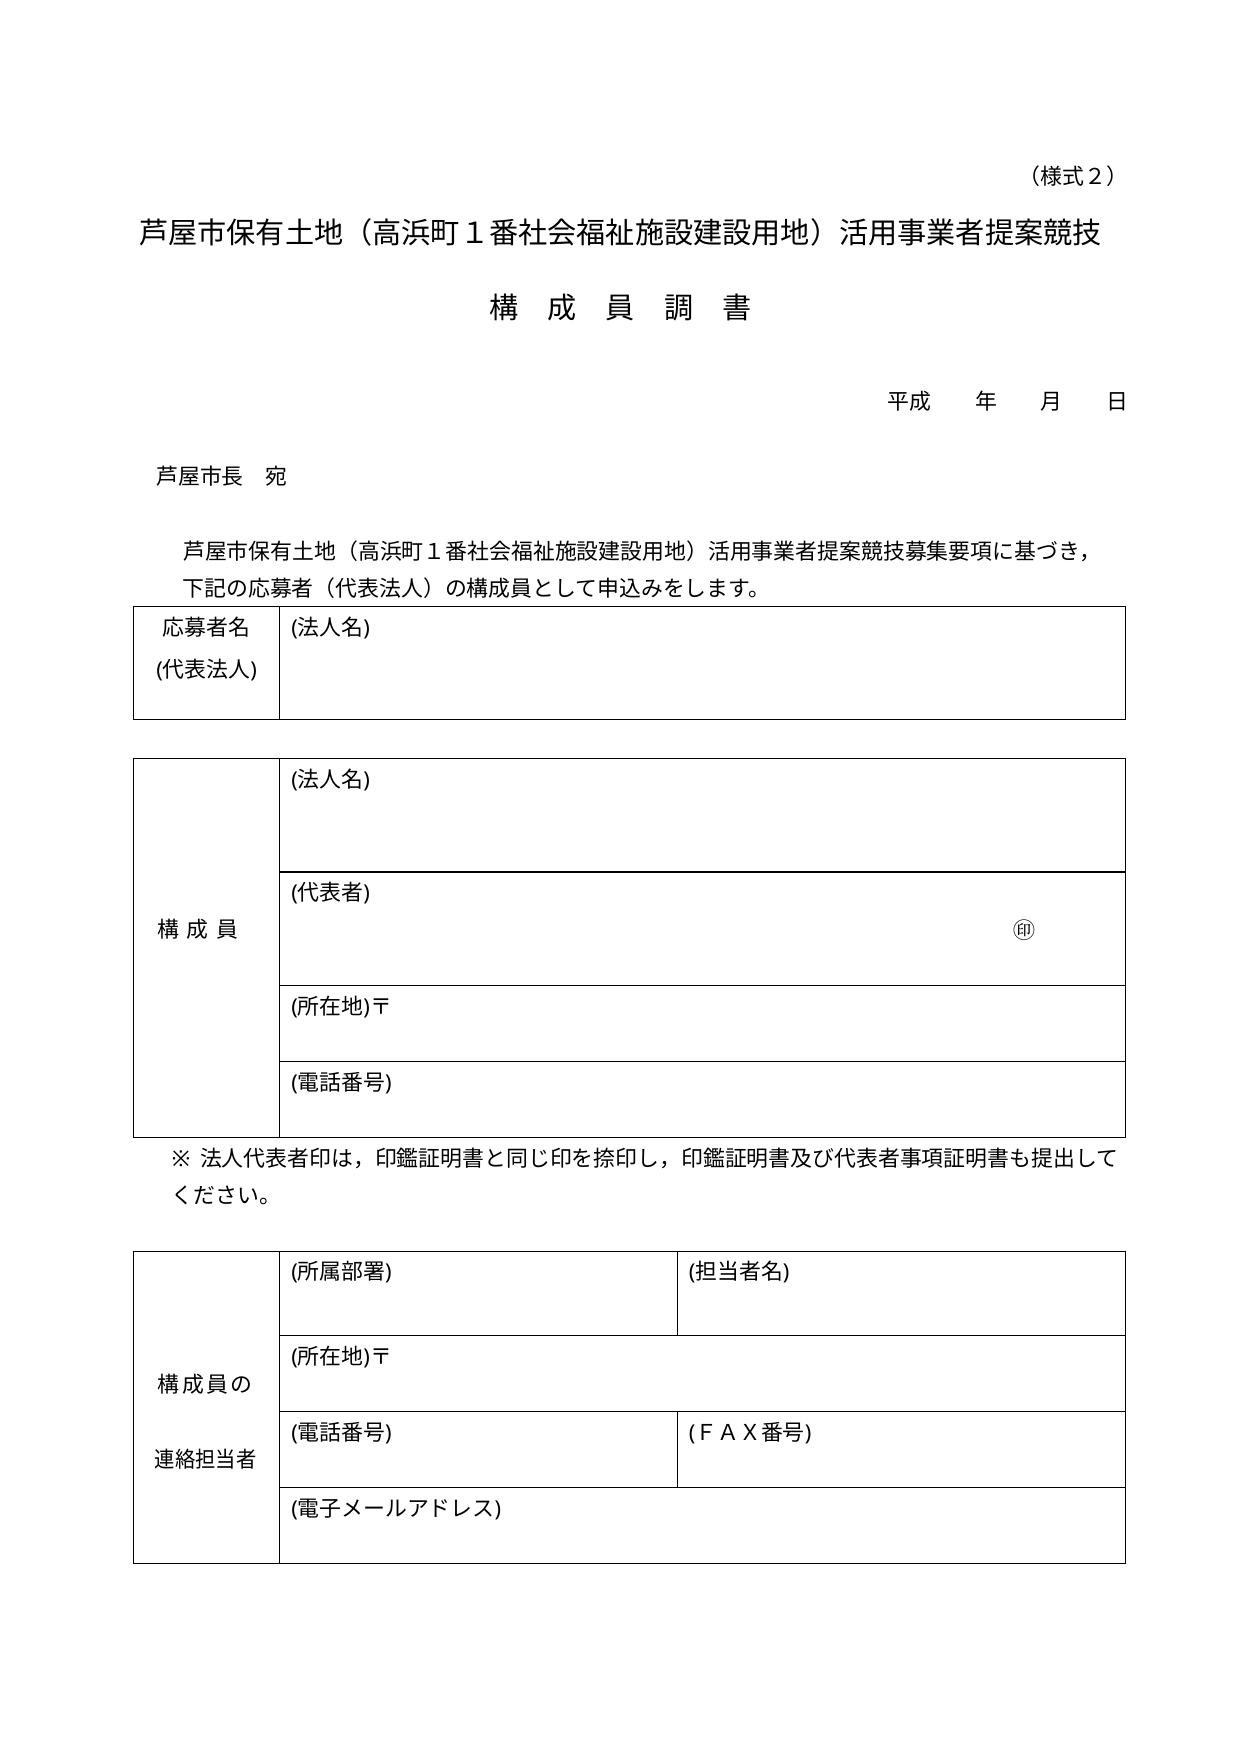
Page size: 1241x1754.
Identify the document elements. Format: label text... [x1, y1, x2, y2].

table_cell (電子メールアドレス) [280, 1488, 1125, 1563]
table_cell [678, 1336, 1125, 1411]
text 構 成 員 調 書 [112, 268, 1128, 343]
table_header 構成員の 連絡担当者 [134, 1252, 279, 1563]
table_cell (代表者) ㊞ [280, 873, 1125, 985]
text 芦屋市保有土地（高浜町１番社会福祉施設建設用地）活用事業者提案競技 [112, 193, 1128, 268]
text 下記の応募者（代表法人）の構成員として申込みをします。 [112, 568, 1128, 606]
text （様式２） [112, 156, 1128, 193]
table_cell (電話番号) [280, 1062, 1125, 1137]
table_header (担当者名) [678, 1252, 1125, 1335]
table_cell (ＦＡＸ番号) [678, 1412, 1125, 1487]
table_header (所属部署) [280, 1252, 677, 1335]
text 平成 年 月 日 [112, 381, 1128, 418]
list ください。 [172, 1176, 1128, 1213]
table_header (法人名) [280, 759, 1125, 871]
text 芦屋市長 宛 [112, 456, 1128, 493]
table_cell (電話番号) [280, 1412, 677, 1487]
table_cell (所在地)〒 [280, 1336, 677, 1411]
table_header (法人名) [280, 607, 1125, 719]
table_header 応募者名 (代表法人) [134, 607, 279, 719]
table_cell (所在地)〒 [280, 986, 1125, 1061]
table_header 構 成 員 [134, 759, 279, 1137]
text 芦屋市保有土地（高浜町１番社会福祉施設建設用地）活用事業者提案競技募集要項に基づき， [112, 531, 1128, 568]
list 法人代表者印は，印鑑証明書と同じ印を捺印し，印鑑証明書及び代表者事項証明書も提出して [150, 1138, 1128, 1176]
